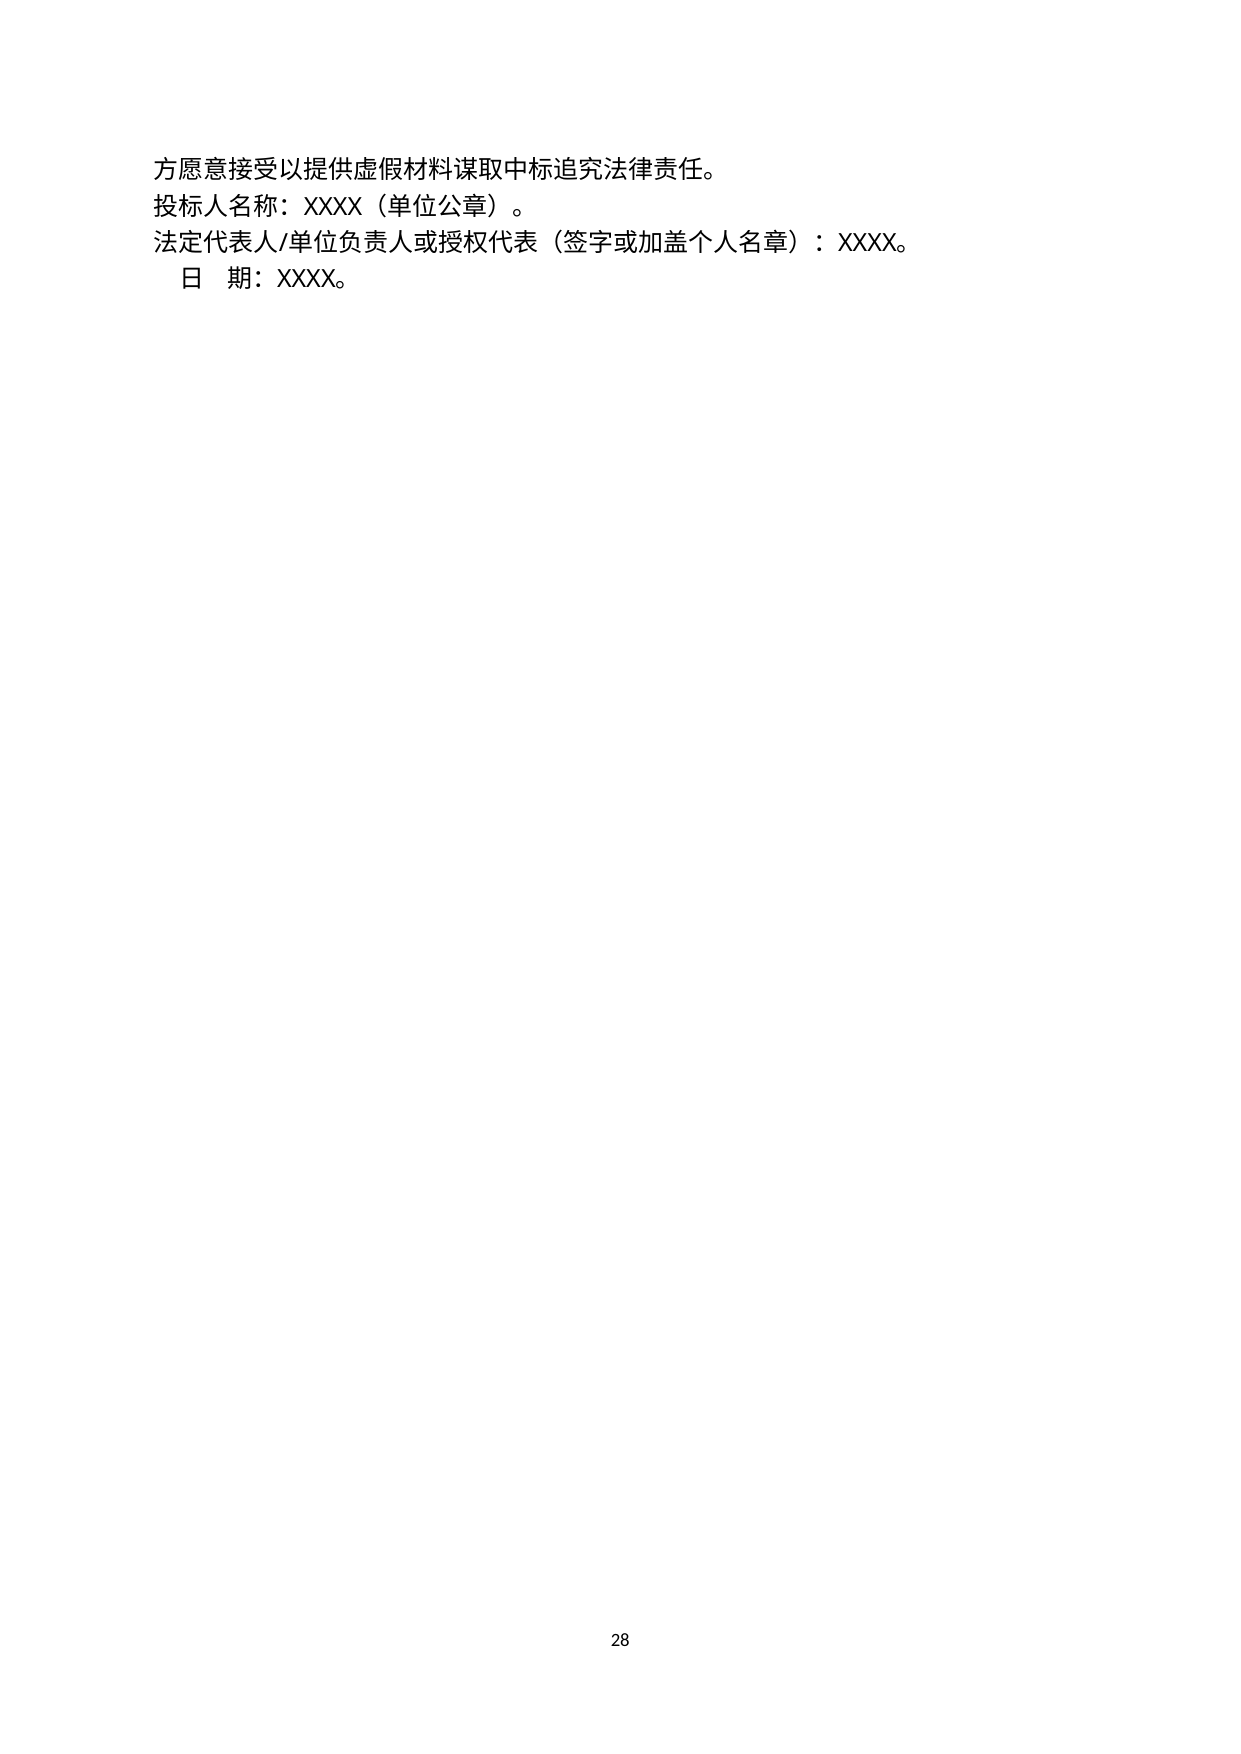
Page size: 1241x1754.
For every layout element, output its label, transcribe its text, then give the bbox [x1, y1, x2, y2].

text 法定代表人/单位负责人或授权代表（签字或加盖个人名章）：XXXX。 [153, 222, 1087, 259]
text 投标人名称：XXXX（单位公章）。 [153, 186, 1087, 222]
text 日 期：XXXX。格式2-4 [153, 259, 1087, 295]
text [153, 150, 1087, 186]
